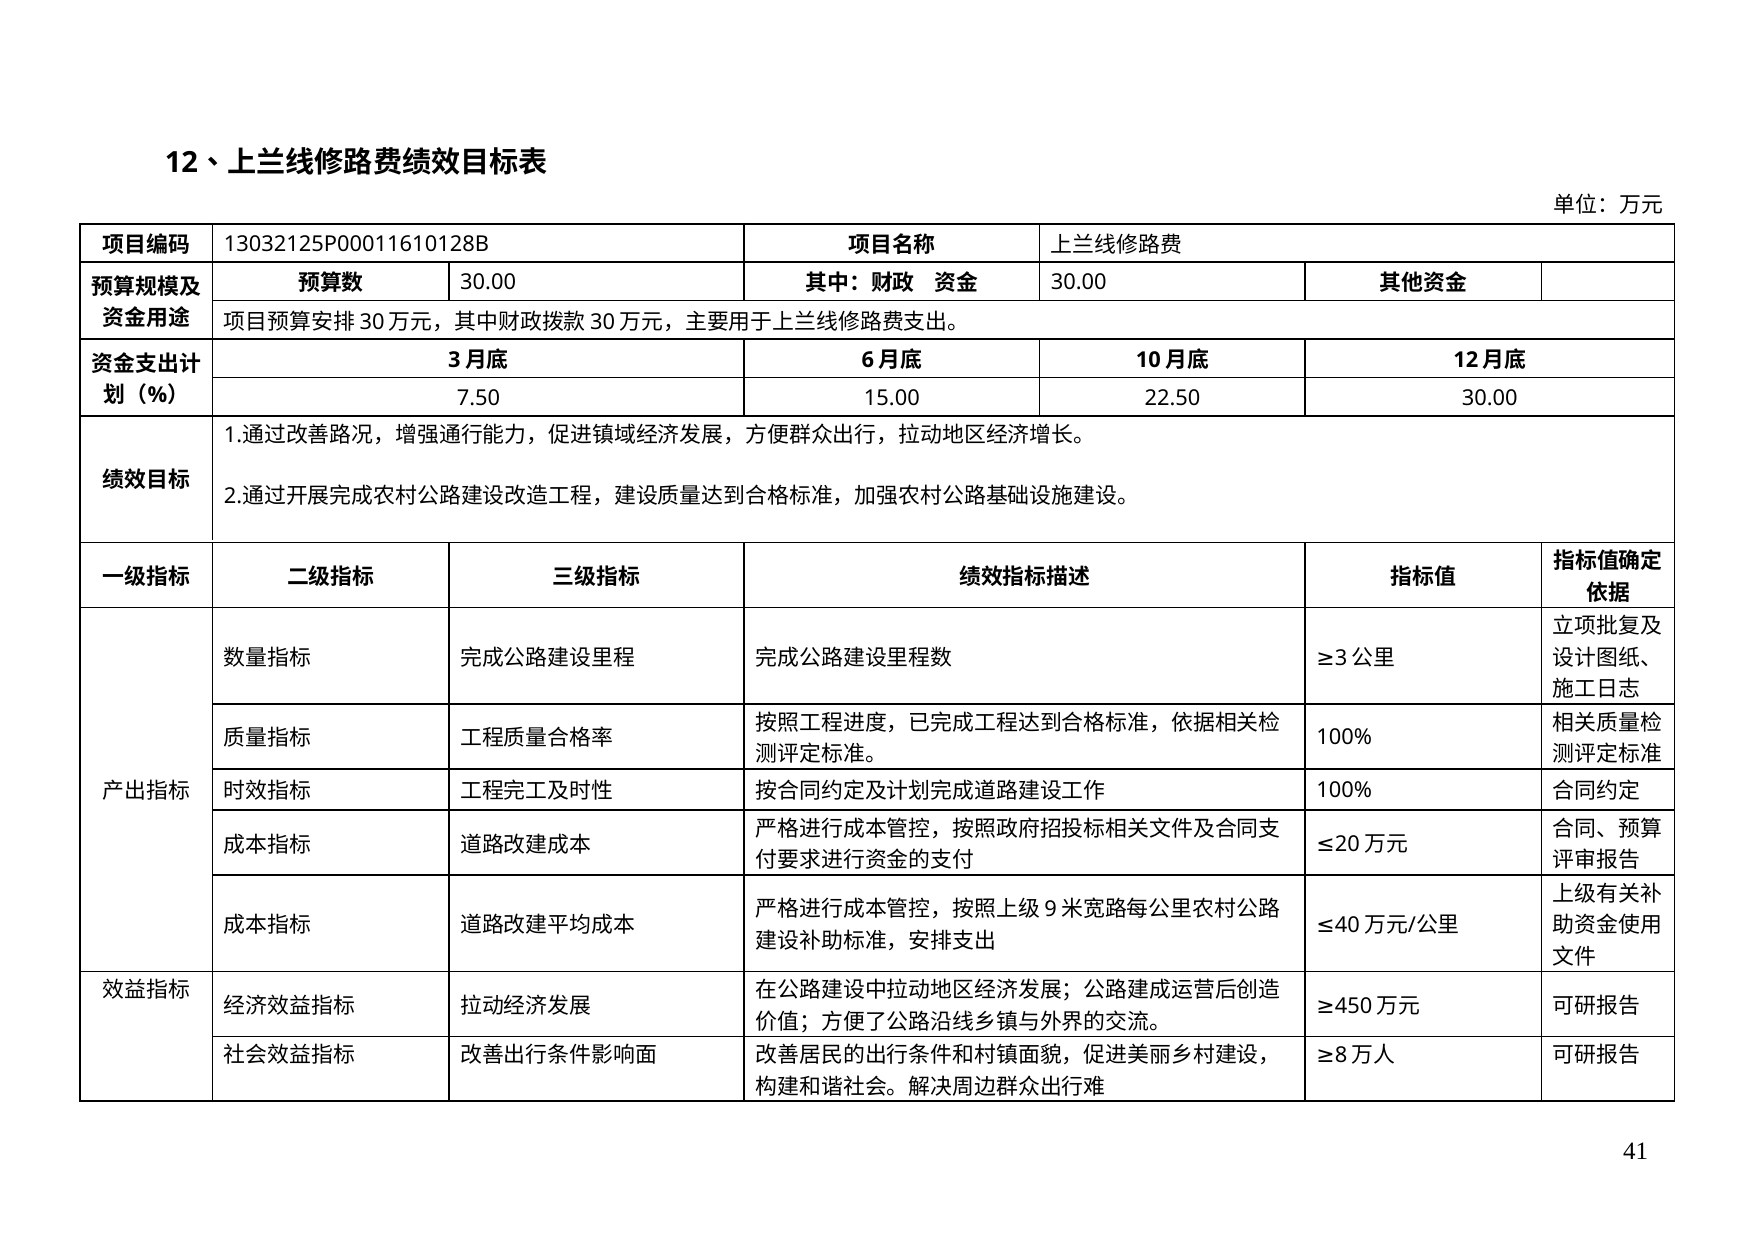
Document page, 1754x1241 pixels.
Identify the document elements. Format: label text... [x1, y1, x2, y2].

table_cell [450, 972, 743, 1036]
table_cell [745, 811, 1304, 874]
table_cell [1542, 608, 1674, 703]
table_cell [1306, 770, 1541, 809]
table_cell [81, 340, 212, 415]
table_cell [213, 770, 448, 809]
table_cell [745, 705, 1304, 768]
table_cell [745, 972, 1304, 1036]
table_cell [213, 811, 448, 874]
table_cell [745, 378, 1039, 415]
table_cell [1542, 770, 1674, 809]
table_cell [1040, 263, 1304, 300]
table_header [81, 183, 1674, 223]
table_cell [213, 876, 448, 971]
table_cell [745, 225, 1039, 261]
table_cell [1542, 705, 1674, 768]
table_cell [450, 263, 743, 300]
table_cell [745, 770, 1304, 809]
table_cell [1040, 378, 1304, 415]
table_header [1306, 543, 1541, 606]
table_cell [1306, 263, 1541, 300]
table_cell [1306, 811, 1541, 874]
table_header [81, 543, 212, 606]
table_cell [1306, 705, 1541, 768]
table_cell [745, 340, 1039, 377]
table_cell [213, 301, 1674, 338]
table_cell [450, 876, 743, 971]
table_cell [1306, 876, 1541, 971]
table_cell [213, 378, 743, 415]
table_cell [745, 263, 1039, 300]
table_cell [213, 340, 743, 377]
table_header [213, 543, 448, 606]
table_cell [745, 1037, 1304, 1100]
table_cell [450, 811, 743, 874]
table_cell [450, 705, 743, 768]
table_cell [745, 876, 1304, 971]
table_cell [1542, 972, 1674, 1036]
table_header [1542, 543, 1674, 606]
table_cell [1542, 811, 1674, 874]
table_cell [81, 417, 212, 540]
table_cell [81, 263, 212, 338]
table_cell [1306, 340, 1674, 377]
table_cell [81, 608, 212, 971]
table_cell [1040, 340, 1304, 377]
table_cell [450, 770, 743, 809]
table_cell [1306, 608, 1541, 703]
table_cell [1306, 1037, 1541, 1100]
text 12、上兰线修路费绩效目标表 [106, 142, 1648, 181]
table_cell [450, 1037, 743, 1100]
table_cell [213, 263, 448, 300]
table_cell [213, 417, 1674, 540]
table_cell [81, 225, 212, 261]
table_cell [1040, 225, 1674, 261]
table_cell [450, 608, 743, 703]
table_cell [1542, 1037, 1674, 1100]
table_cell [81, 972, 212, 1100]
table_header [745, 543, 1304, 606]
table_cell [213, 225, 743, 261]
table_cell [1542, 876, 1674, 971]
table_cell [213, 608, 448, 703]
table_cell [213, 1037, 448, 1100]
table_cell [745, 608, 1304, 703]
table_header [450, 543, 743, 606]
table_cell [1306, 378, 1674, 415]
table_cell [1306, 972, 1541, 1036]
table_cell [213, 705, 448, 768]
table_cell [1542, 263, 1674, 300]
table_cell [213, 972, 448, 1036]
